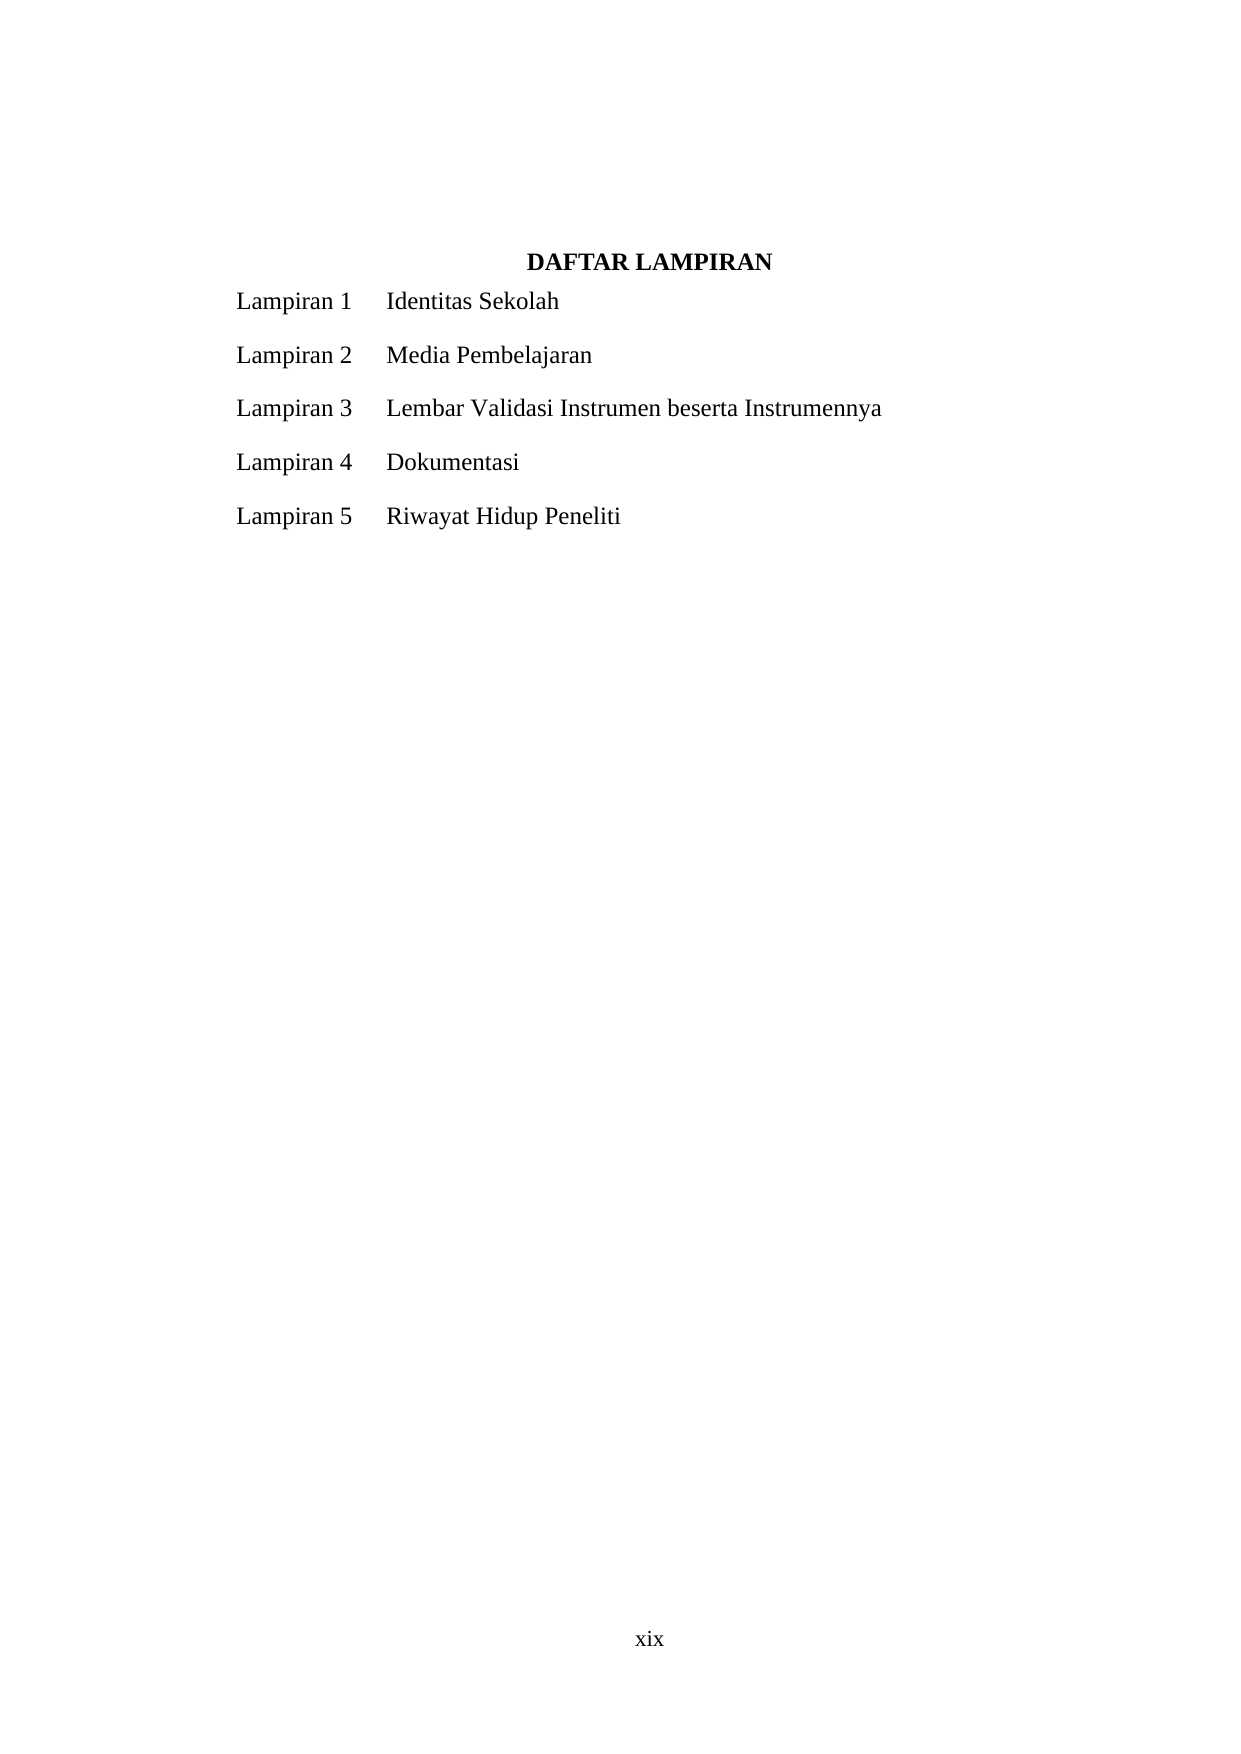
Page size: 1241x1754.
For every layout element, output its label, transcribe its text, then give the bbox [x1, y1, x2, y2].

text Lampiran 2 Media Pembelajaran [236, 340, 1063, 368]
subtitle DAFTAR LAMPIRAN [236, 247, 1063, 275]
text Lampiran 1 Identitas Sekolah [236, 286, 1063, 314]
text Lampiran 5 Riwayat Hidup Peneliti [236, 501, 1063, 530]
text Lampiran 4 Dokumentasi [236, 447, 1063, 476]
text Lampiran 3 Lembar Validasi Instrumen beserta Instrumennya [236, 393, 1063, 422]
